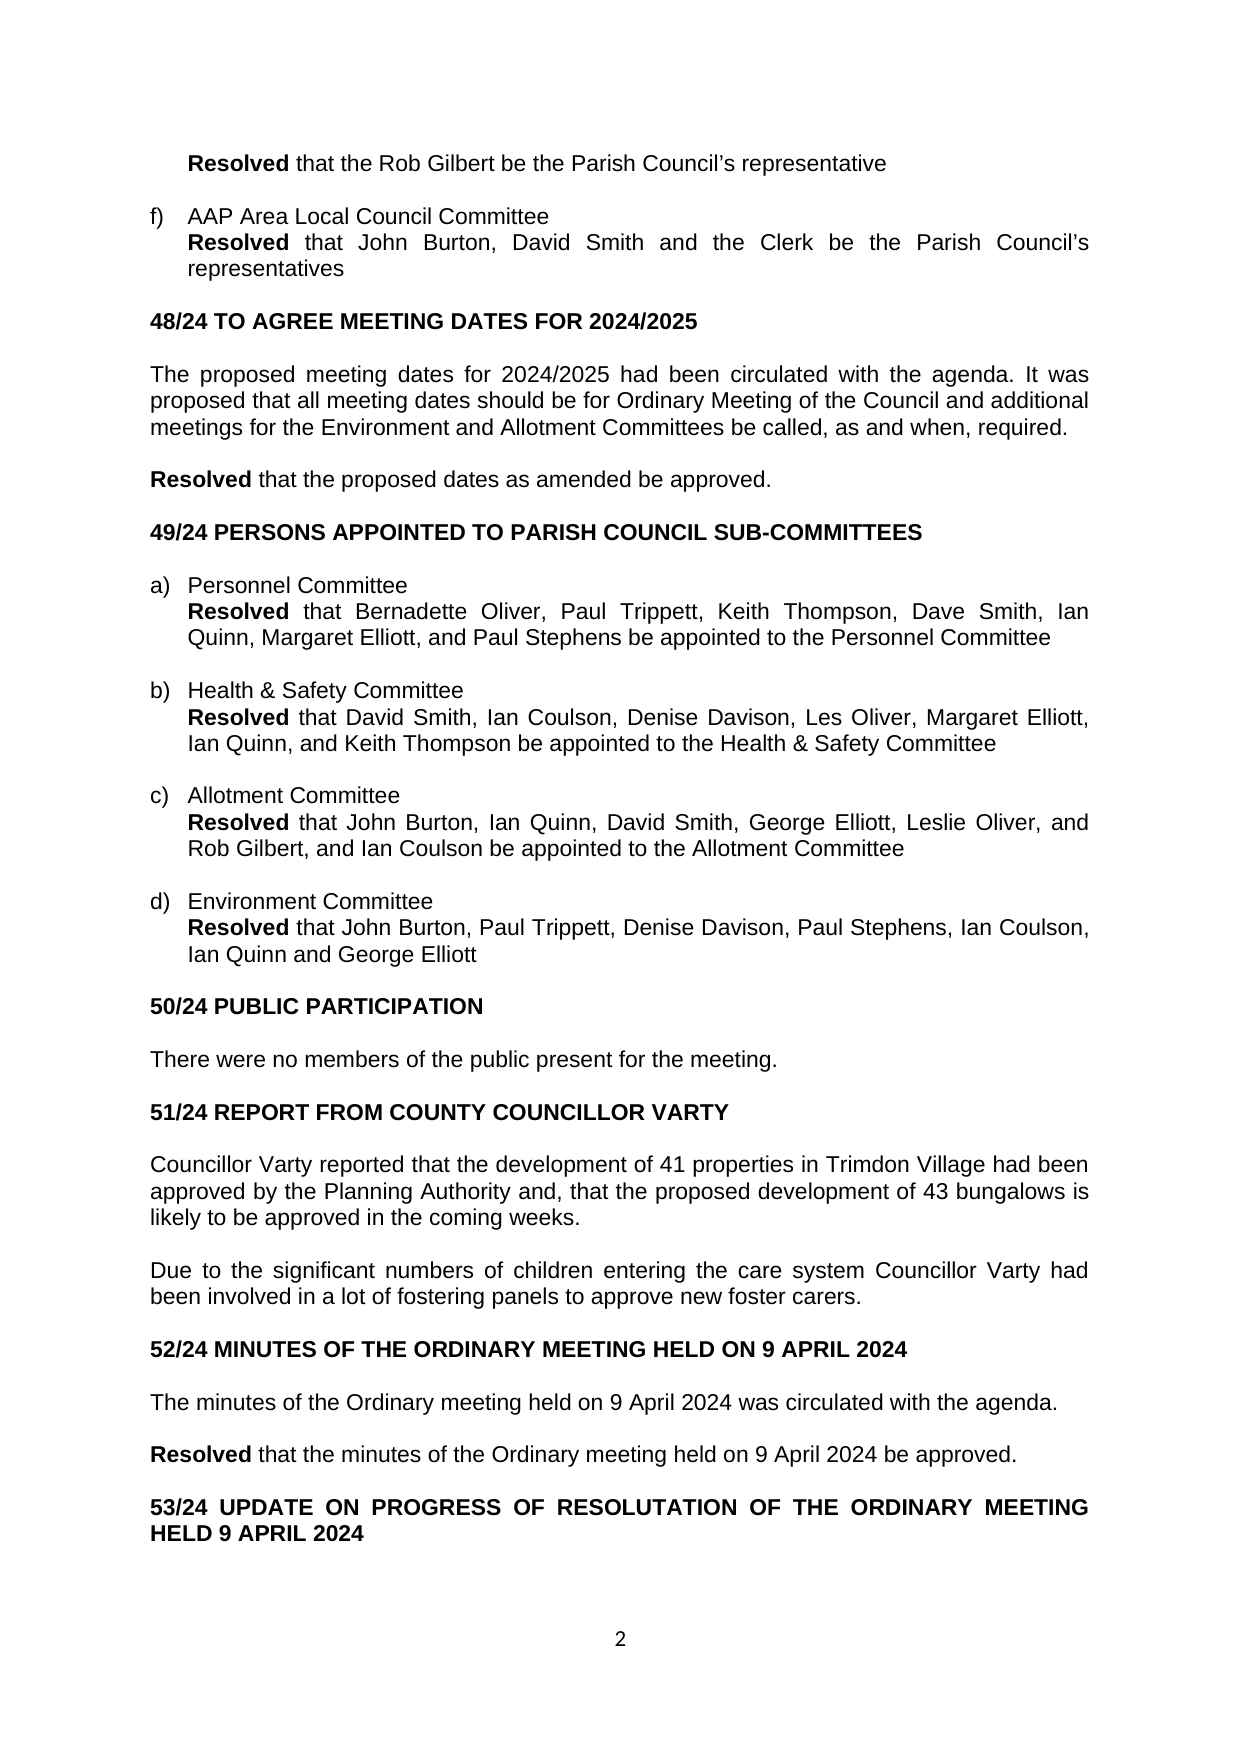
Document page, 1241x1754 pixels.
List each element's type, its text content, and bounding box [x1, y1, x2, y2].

list The minutes of the Ordinary meeting held on 9 April 2024 was circulated with the agenda. [150, 1389, 1090, 1415]
list Allotment Committee [150, 782, 1090, 809]
list Resolved that the minutes of the Ordinary meeting held on 9 April 2024 be approved. [150, 1441, 1090, 1468]
list Health & Safety Committee [150, 677, 1090, 703]
text 50/24 PUBLIC PARTICIPATION [150, 993, 1090, 1020]
text 51/24 REPORT FROM COUNTY COUNCILLOR VARTY [150, 1099, 1090, 1125]
list Environment Committee [150, 888, 1090, 914]
text The proposed meeting dates for 2024/2025 had been circulated with the agenda. It was proposed that all meeting dates should be for Ordinary Meeting of the Council and additional meetings for the Environment and Allotment Committees be called, as and when, required. [150, 361, 1090, 440]
list Resolved that the Rob Gilbert be the Parish Council’s representative [187, 150, 1090, 176]
list Resolved that John Burton, David Smith and the Clerk be the Parish Council’s representatives [187, 229, 1090, 282]
text Councillor Varty reported that the development of 41 properties in Trimdon Village had been approved by the Planning Authority and, that the proposed development of 43 bungalows is likely to be approved in the coming weeks. [150, 1151, 1090, 1231]
list 53/24 UPDATE ON PROGRESS OF RESOLUTATION OF THE ORDINARY MEETING HELD 9 APRIL 2024 [150, 1494, 1090, 1547]
list Personnel Committee [150, 572, 1090, 598]
list Resolved that John Burton, Ian Quinn, David Smith, George Elliott, Leslie Oliver, and Rob Gilbert, and Ian Coulson be appointed to the Allotment Committee [187, 809, 1090, 862]
text 49/24 PERSONS APPOINTED TO PARISH COUNCIL SUB-COMMITTEES [150, 519, 1090, 545]
text Resolved that Bernadette Oliver, Paul Trippett, Keith Thompson, Dave Smith, Ian Quinn, Margaret Elliott, and Paul Stephens be appointed to the Personnel Committee [187, 598, 1090, 651]
text There were no members of the public present for the meeting. [150, 1046, 1090, 1072]
text Resolved that John Burton, Paul Trippett, Denise Davison, Paul Stephens, Ian Coulson, Ian Quinn and George Elliott [187, 914, 1090, 967]
list Resolved that David Smith, Ian Coulson, Denise Davison, Les Oliver, Margaret Elliott, Ian Quinn, and Keith Thompson be appointed to the Health & Safety Committee [187, 703, 1090, 756]
text 48/24 TO AGREE MEETING DATES FOR 2024/2025 [150, 308, 1090, 334]
list AAP Area Local Council Committee [150, 203, 1090, 229]
text Resolved that the proposed dates as amended be approved. [150, 466, 1090, 493]
text 52/24 MINUTES OF THE ORDINARY MEETING HELD ON 9 APRIL 2024 [150, 1336, 1090, 1362]
text Due to the significant numbers of children entering the care system Councillor Varty had been involved in a lot of fostering panels to approve new foster carers. [150, 1257, 1090, 1309]
